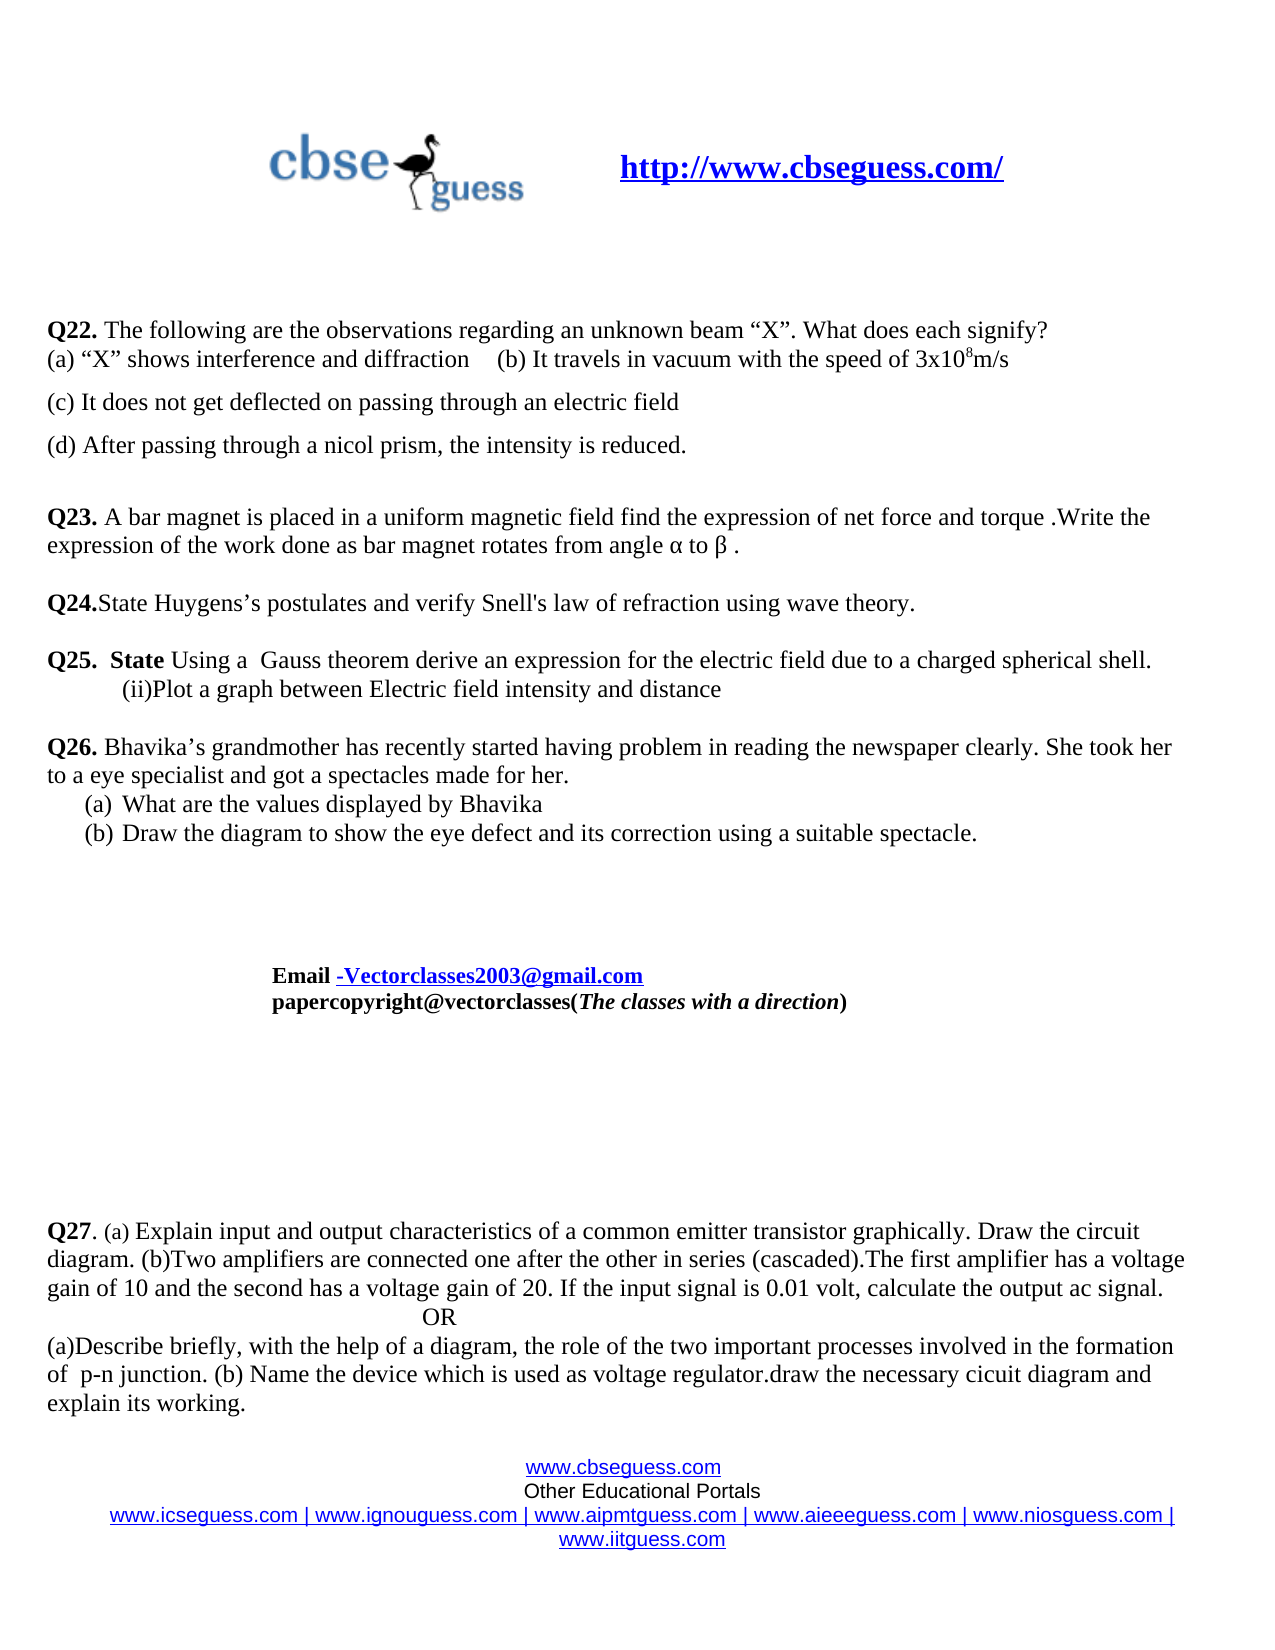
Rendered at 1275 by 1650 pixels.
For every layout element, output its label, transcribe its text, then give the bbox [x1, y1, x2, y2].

text Q23. A bar magnet is placed in a uniform magnetic field find the expression of net force and torque .Write the expression of the work done as bar magnet rotates from angle α to β . [47, 502, 1200, 559]
text Q26. Bhavika’s grandmother has recently started having problem in reading the newspaper clearly. She took her to a eye specialist and got a spectacles made for her. [47, 732, 1200, 789]
text (ii)Plot a graph between Electric field intensity and distance [122, 674, 1200, 703]
text OR [47, 1302, 1200, 1331]
text Q25. State Using a Gauss theorem derive an expression for the electric field due to a charged spherical shell. [47, 646, 1200, 674]
text (a)Describe briefly, with the help of a diagram, the role of the two important processes involved in the formation of p-n junction. (b) Name the device which is used as voltage regulator.draw the necessary cicuit diagram and explain its working. [47, 1331, 1200, 1417]
text Q24.State Huygens’s postulates and verify Snell's law of refraction using wave theory. [47, 588, 1200, 617]
text (a) “X” shows interference and diffraction (b) It travels in vacuum with the speed of 3x108m/s [47, 344, 1200, 372]
list What are the values displayed by Bhavika [84, 789, 1200, 818]
text Q22. The following are the observations regarding an unknown beam “X”. What does each signify? [47, 315, 1200, 344]
list Draw the diagram to show the eye defect and its correction using a suitable spectacle. [84, 818, 1200, 847]
text Email -Vectorclasses2003@gmail.com [197, 962, 1200, 988]
text papercopyright@vectorclasses(The classes with a direction) [197, 988, 1200, 1014]
text (d) After passing through a nicol prism, the intensity is reduced. [47, 430, 1200, 459]
picture [226, 103, 569, 229]
text (c) It does not get deflected on passing through an electric field [47, 387, 1200, 416]
text Q27. (a) Explain input and output characteristics of a common emitter transistor graphically. Draw the circuit diagram. (b)Two amplifiers are connected one after the other in series (cascaded).The first amplifier has a voltage gain of 10 and the second has a voltage gain of 20. If the input signal is 0.01 volt, calculate the output ac signal. [47, 1216, 1200, 1302]
